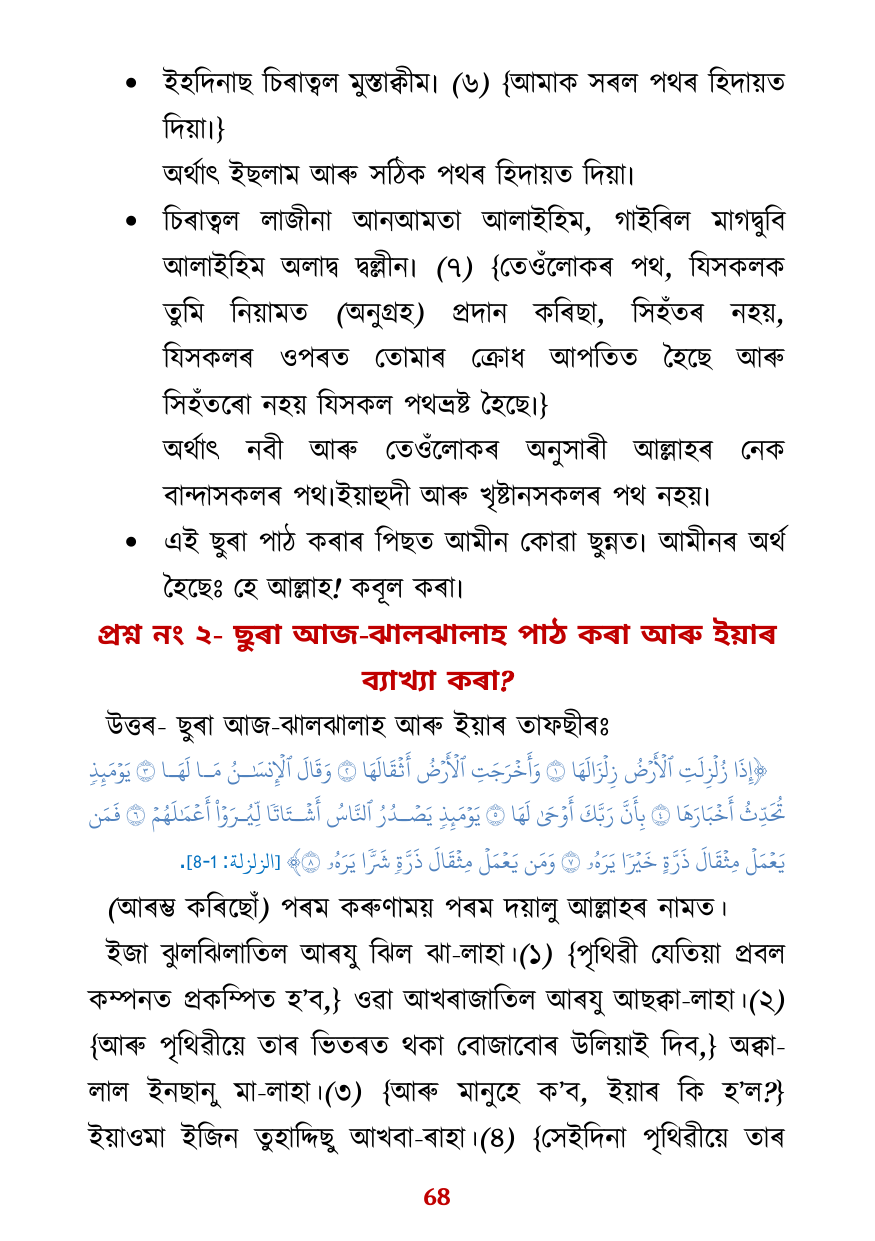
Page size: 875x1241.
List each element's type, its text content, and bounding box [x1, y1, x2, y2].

subtitle প্ৰশ্ন নং ২- ছুৰা আজ-ঝালঝালাহ পাঠ কৰা আৰু ইয়াৰ ব্যাখ্যা কৰা? [89, 610, 785, 703]
text উত্তৰ- ছুৰা আজ-ঝালঝালাহ আৰু ইয়াৰ তাফছীৰঃ [89, 703, 785, 748]
text (আৰম্ভ কৰিছোঁ) পৰম কৰুণাময় পৰম দয়ালু আল্লাহৰ নামত। [89, 884, 785, 930]
list এই ছুৰা পাঠ কৰাৰ পিছত আমীন কোৱা ছুন্নত। আমীনৰ অৰ্থ হৈছেঃ হে আল্লাহ! কবূল কৰা। [126, 518, 785, 610]
list ইহদিনাছ চিৰাত্বল মুস্তাক্বীম। (৬) {আমাক সৰল পথৰ হিদায়ত দিয়া।} [126, 59, 785, 151]
list অৰ্থাৎ নবী আৰু তেওঁলোকৰ অনুসাৰী আল্লাহৰ নেক বান্দাসকলৰ পথ।ইয়াহুদী আৰু খৃষ্টানসকলৰ পথ নহয়। [164, 427, 785, 518]
list চিৰাত্বল লাজীনা আনআমতা আলাইহিম, গাইৰিল মাগদ্বুবি আলাইহিম অলাদ্ব দ্বল্লীন। (৭) {তেওঁলোকৰ পথ, যিসকলক তুমি নিয়ামত (অনুগ্ৰহ) প্ৰদান কৰিছা, সিহঁতৰ নহয়, যিসকলৰ ওপৰত তোমাৰ ক্ৰোধ আপতিত হৈছে আৰু সিহঁতৰো নহয় যিসকল পথভ্ৰষ্ট হৈছে।} [126, 197, 785, 427]
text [89, 930, 785, 1160]
list অৰ্থাৎ ইছলাম আৰু সঠিক পথৰ হিদায়ত দিয়া। [164, 151, 785, 197]
text ﴿إِذَا زُلۡزِلَتِ ٱلۡأَرۡضُ زِلۡزَالَهَا ١ وَأَخۡرَجَتِ ٱلۡأَرۡضُ أَثۡقَالَهَا ٢ وَقَالَ ٱلۡإِنسَٰنُ مَا لَهَا ٣ يَوۡمَئِذٖ تُحَدِّثُ أَخۡبَارَهَا ٤ بِأَنَّ رَبَّكَ أَوۡحَىٰ لَهَا ٥ يَوۡمَئِذٖ يَصۡدُرُ ٱلنَّاسُ أَشۡتَاتٗا لِّيُرَوۡاْ أَعۡمَٰلَهُمۡ ٦ فَمَن يَعۡمَلۡ مِثۡقَالَ ذَرَّةٍ خَيۡرٗا يَرَهُۥ ٧ وَمَن يَعۡمَلۡ مِثۡقَالَ ذَرَّةٖ شَرّٗا يَرَهُۥ ٨﴾ [الزلزلة: 1-8]. [89, 748, 785, 884]
